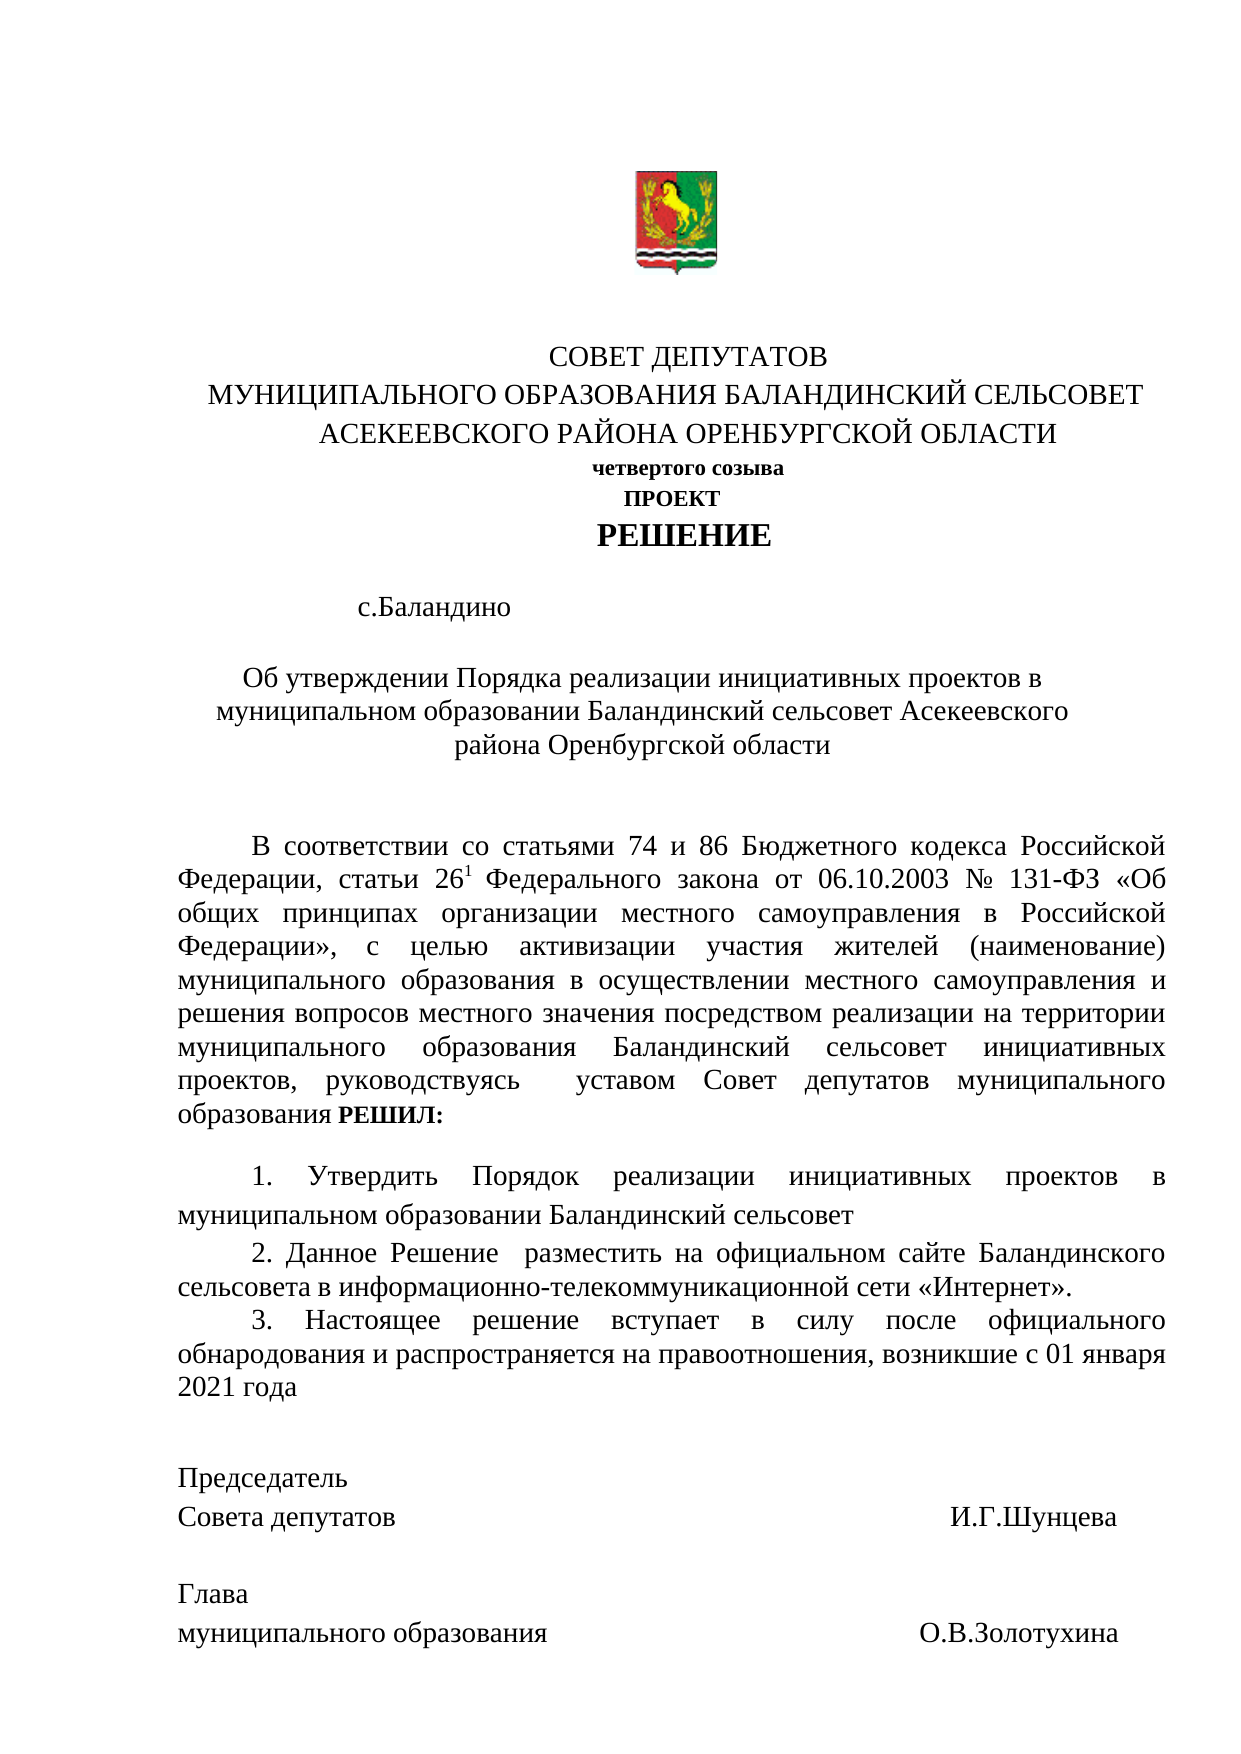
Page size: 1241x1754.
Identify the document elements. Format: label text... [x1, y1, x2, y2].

text Председатель [177, 1461, 1167, 1494]
text 3. Настоящее решение вступает в силу после официального обнародования и распространяется на правоотношения, возникшие с 01 января 2021 года [177, 1302, 1167, 1403]
text 2. Данное Решение разместить на официальном сайте Баландинского сельсовета в информационно-телекоммуникационной сети «Интернет». [177, 1235, 1167, 1302]
picture [634, 171, 718, 275]
text Глава [177, 1576, 1167, 1610]
text с.Баландино [177, 589, 1167, 623]
text 1. Утвердить Порядок реализации инициативных проектов в муниципальном образовании Баландинский сельсовет [177, 1158, 1167, 1230]
text РЕШЕНИЕ [202, 515, 1167, 553]
text В соответствии со статьями 74 и 86 Бюджетного кодекса Российской Федерации, статьи 261 Федерального закона от 06.10.2003 № 131-ФЗ «Об общих принципах организации местного самоуправления в Российской Федерации», с целью активизации участия жителей (наименование) муниципального образования в осуществлении местного самоуправления и решения вопросов местного значения посредством реализации на территории муниципального образования Баландинский сельсовет инициативных проектов, руководствуясь уставом Совет депутатов муниципального образования РЕШИЛ: [177, 828, 1167, 1129]
text ПРОЕКТ [177, 485, 1167, 511]
text Об утверждении Порядка реализации инициативных проектов в муниципальном образовании Баландинский сельсовет Асекеевского района Оренбургской области [177, 660, 1107, 761]
text Совета депутатов И.Г.Шунцева [177, 1499, 1167, 1533]
table_header СОВЕТ ДЕПУТАТОВ МУНИЦИПАЛЬНОГО ОБРАЗОВАНИЯ БАЛАНДИНСКИЙ СЕЛЬСОВЕТ АСЕКЕЕВСКОГО РАЙОНА ОРЕНБУРГСКОЙ ОБЛАСТИ четвертого созыва [177, 171, 1174, 485]
text муниципального образования О.В.Золотухина [177, 1615, 1167, 1648]
